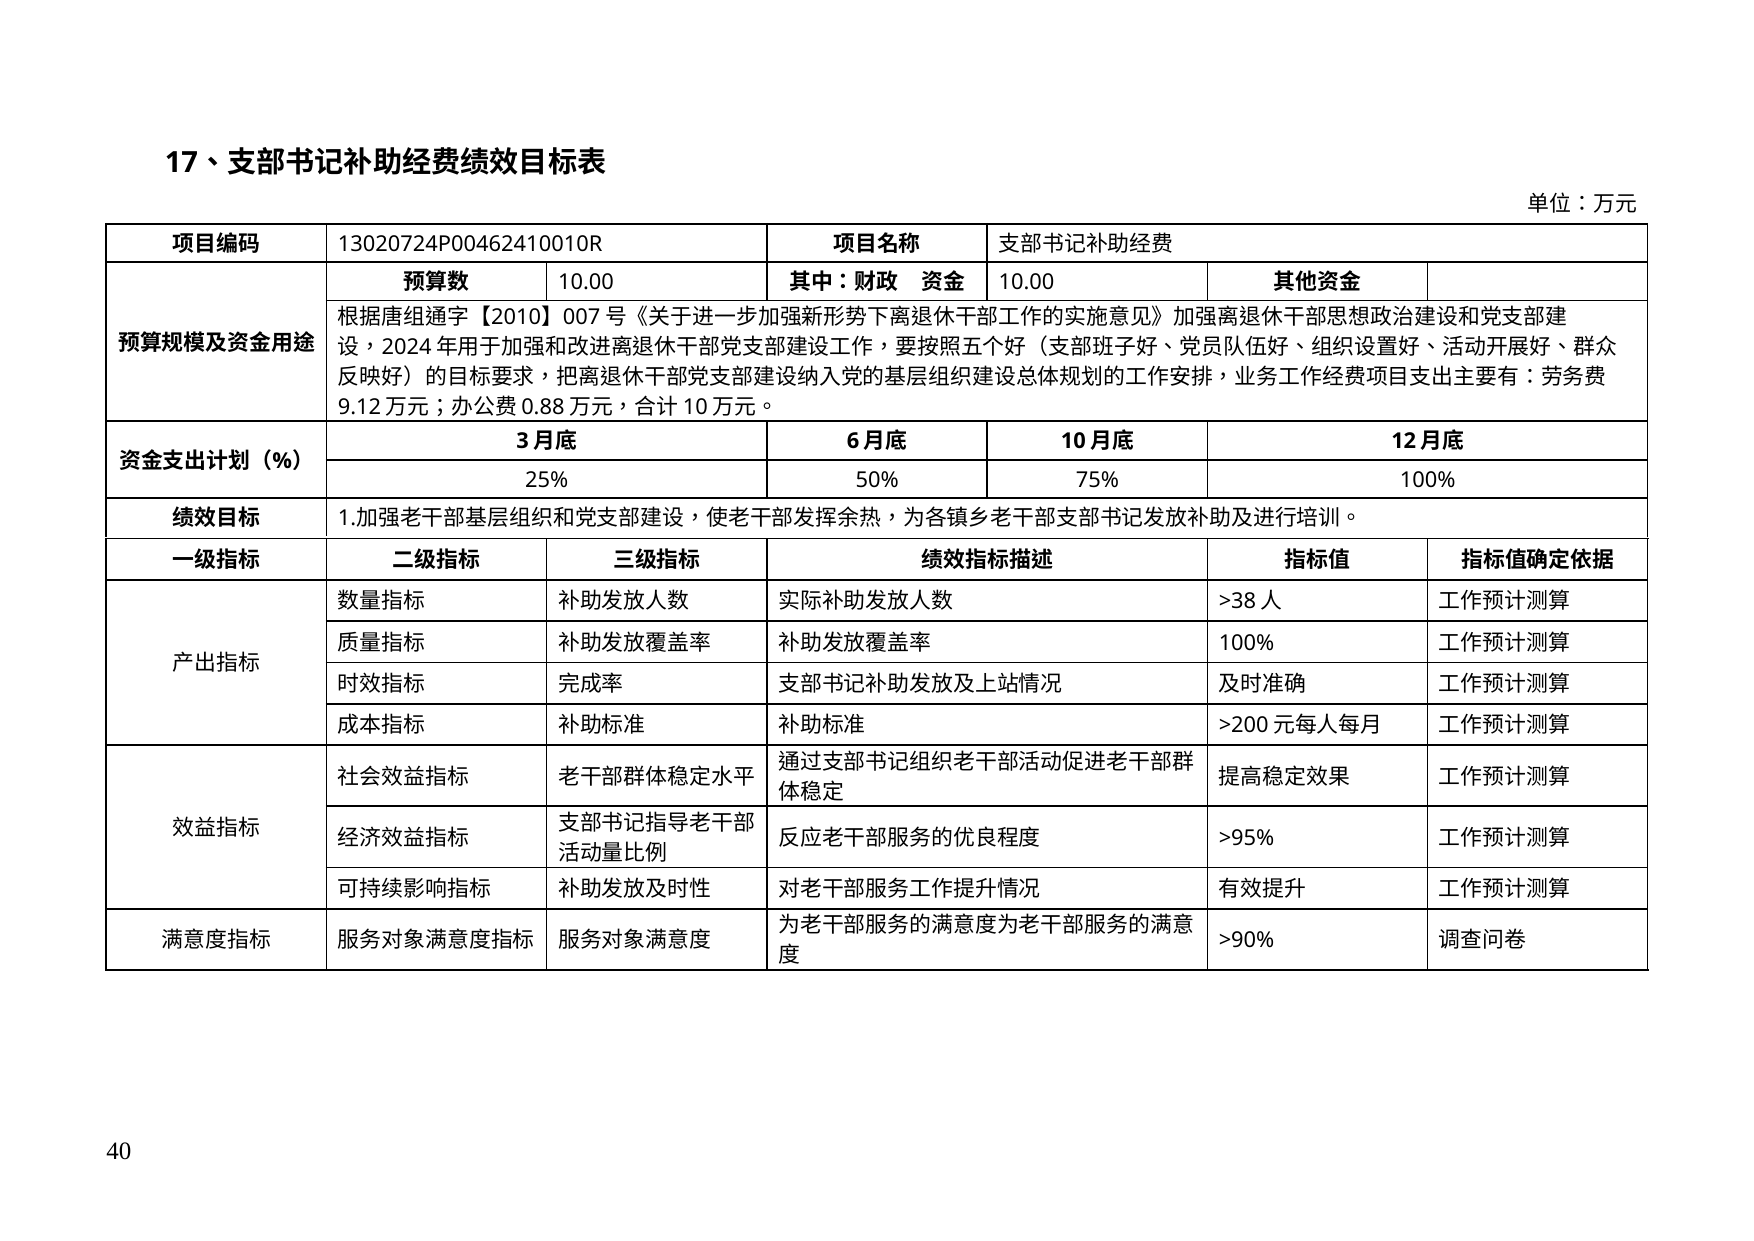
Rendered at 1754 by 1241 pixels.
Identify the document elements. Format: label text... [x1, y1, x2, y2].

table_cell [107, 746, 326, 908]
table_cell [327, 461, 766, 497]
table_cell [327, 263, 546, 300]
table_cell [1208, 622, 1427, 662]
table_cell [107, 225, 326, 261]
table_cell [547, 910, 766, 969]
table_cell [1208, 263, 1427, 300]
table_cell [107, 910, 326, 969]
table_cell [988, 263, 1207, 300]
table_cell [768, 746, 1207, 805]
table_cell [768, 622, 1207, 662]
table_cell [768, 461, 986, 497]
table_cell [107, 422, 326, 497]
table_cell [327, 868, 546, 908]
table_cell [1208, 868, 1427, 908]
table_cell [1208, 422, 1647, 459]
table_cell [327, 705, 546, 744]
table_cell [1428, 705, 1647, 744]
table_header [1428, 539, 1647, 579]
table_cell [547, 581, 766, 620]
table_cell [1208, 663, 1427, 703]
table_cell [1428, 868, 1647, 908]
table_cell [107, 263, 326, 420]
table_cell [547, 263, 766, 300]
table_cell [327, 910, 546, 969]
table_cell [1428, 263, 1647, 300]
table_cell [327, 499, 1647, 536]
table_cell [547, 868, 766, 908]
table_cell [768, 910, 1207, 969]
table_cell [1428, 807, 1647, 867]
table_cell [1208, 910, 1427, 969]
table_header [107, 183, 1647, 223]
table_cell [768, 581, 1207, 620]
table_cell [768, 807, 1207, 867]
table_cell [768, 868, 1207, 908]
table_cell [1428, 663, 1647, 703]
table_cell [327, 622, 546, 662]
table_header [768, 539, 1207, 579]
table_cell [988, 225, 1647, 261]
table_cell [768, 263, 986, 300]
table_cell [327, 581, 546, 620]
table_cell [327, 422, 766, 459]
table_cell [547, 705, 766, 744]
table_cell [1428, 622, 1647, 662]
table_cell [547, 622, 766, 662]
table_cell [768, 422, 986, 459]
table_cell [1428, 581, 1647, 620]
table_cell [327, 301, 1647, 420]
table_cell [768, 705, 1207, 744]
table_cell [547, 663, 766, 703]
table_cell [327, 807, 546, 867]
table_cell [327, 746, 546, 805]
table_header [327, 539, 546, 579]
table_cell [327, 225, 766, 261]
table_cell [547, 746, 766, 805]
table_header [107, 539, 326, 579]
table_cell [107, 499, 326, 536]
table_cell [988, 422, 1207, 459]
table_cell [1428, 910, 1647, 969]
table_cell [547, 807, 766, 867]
text 17、支部书记补助经费绩效目标表 [106, 142, 1648, 181]
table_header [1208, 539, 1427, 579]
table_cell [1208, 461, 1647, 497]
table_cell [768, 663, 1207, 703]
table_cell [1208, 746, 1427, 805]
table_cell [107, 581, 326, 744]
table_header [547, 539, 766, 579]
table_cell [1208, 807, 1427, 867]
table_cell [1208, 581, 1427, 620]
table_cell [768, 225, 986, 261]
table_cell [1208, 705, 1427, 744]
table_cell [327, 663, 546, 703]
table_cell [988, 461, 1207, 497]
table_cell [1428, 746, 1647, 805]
